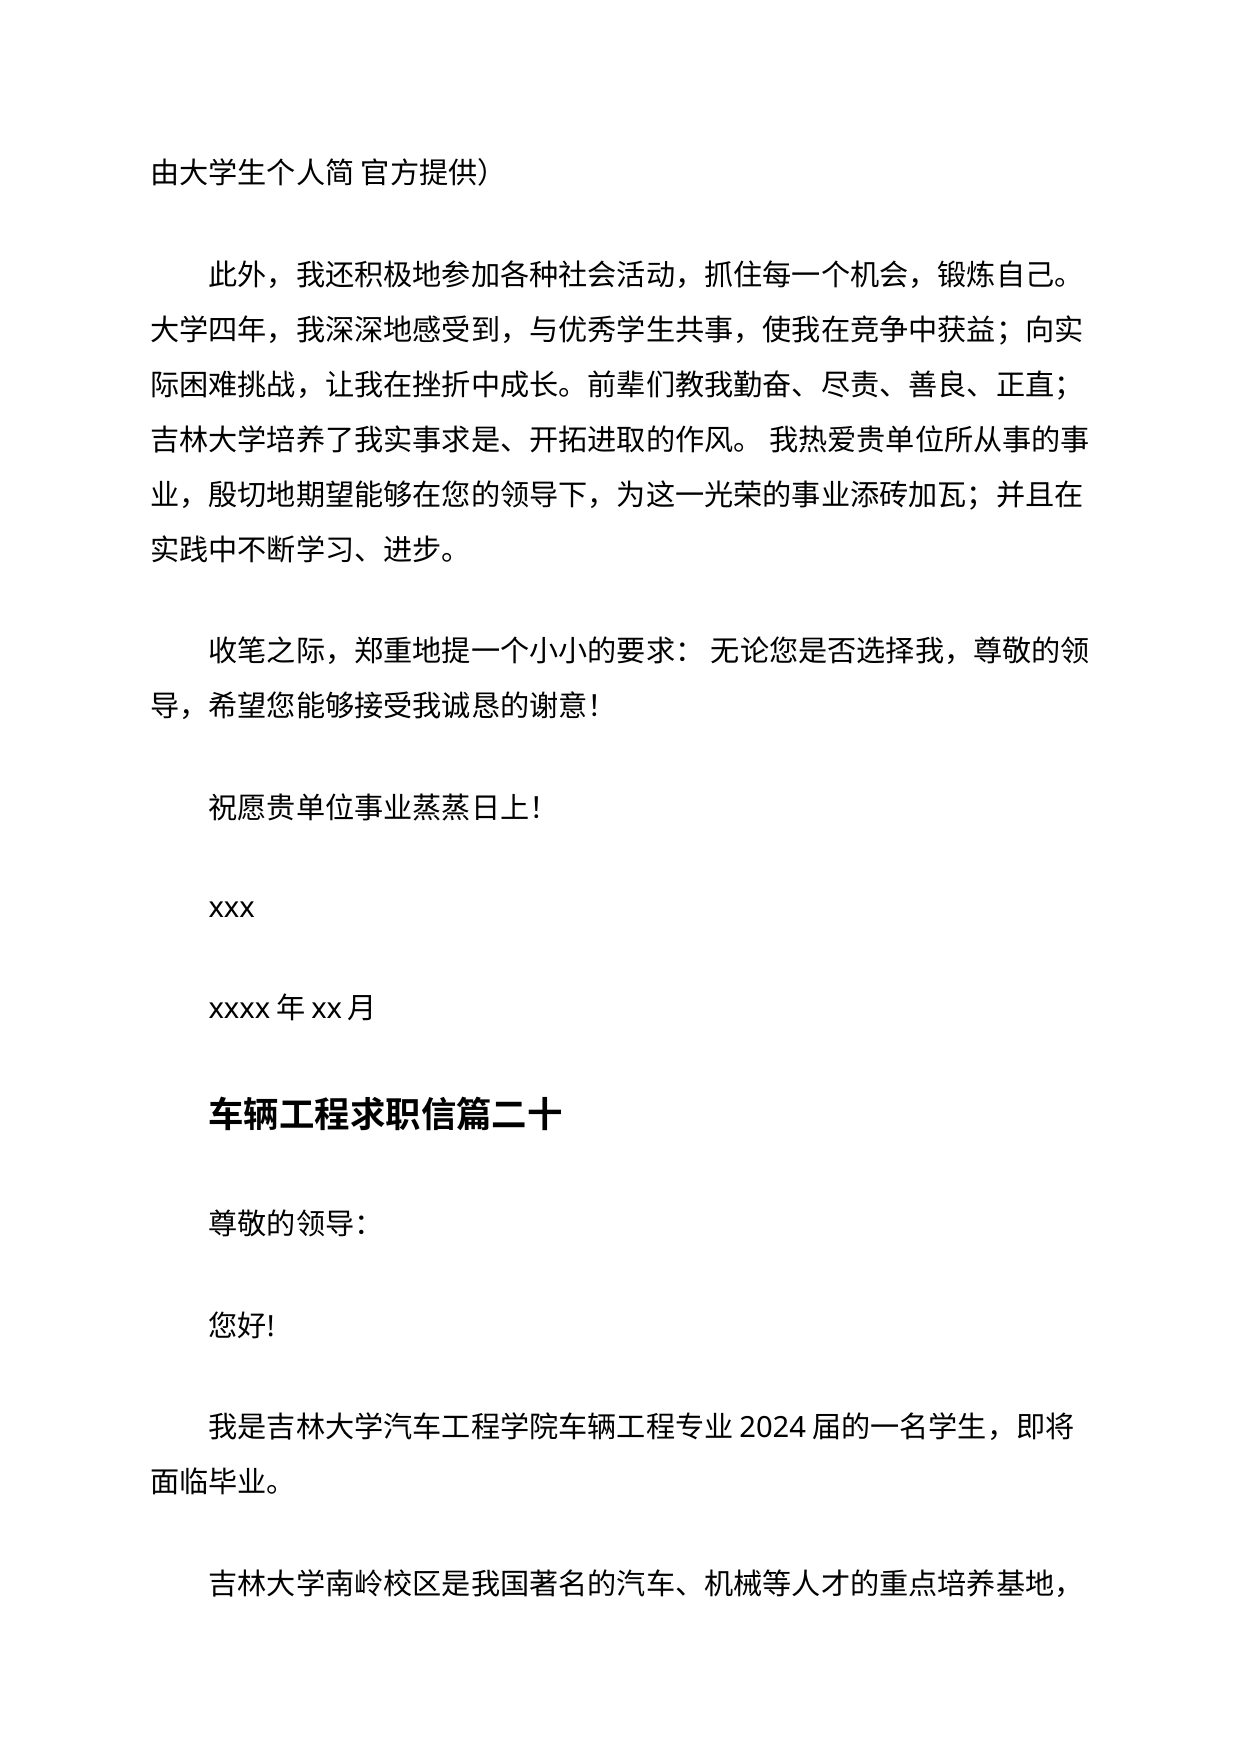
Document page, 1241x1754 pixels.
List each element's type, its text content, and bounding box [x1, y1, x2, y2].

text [150, 150, 1090, 192]
text 此外，我还积极地参加各种社会活动，抓住每一个机会，锻炼自己。大学四年，我深深地感受到，与优秀学生共事，使我在竞争中获益；向实际困难挑战，让我在挫折中成长。前辈们教我勤奋、尽责、善良、正直；吉林大学培养了我实事求是、开拓进取的作风。 我热爱贵单位所从事的事业，殷切地期望能够在您的领导下，为这一光荣的事业添砖加瓦；并且在实践中不断学习、进步。 [150, 252, 1090, 568]
text 我是吉林大学汽车工程学院车辆工程专业2024届的一名学生，即将面临毕业。 [150, 1404, 1090, 1501]
text 车辆工程求职信篇二十 [150, 1087, 1090, 1138]
text xxx [150, 886, 1090, 926]
text 您好! [150, 1302, 1090, 1344]
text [150, 1561, 1090, 1603]
text 收笔之际，郑重地提一个小小的要求： 无论您是否选择我，尊敬的领导，希望您能够接受我诚恳的谢意！ [150, 628, 1090, 725]
text 尊敬的领导： [150, 1200, 1090, 1243]
text 祝愿贵单位事业蒸蒸日上！ [150, 785, 1090, 827]
text xxxx年xx月 [150, 985, 1090, 1027]
